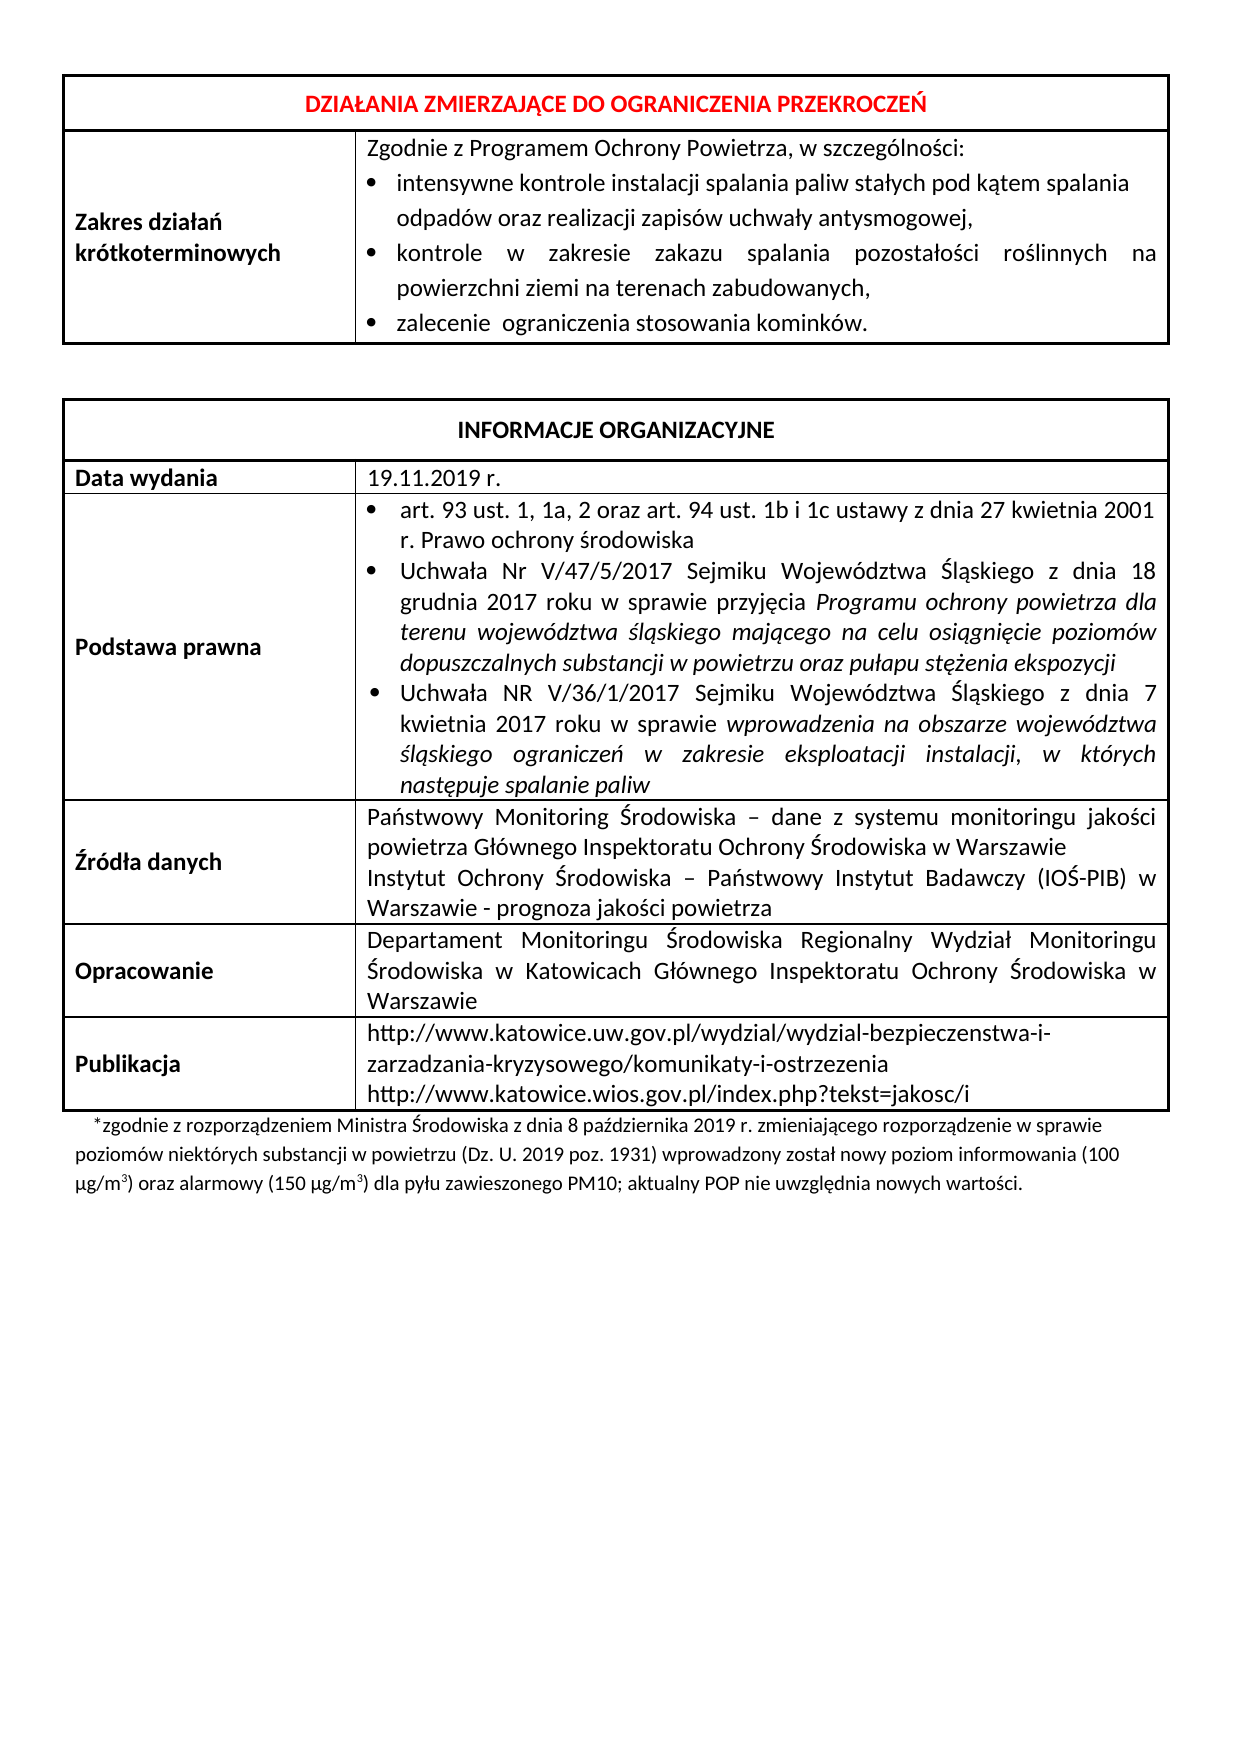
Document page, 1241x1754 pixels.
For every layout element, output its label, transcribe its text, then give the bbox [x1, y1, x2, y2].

table_cell Data wydania [65, 462, 355, 492]
table_cell Podstawa prawna [65, 494, 355, 799]
table_cell Źródła danych [65, 801, 355, 923]
text *zgodnie z rozporządzeniem Ministra Środowiska z dnia 8 października 2019 r. zmieniającego rozporządzenie w sprawie poziomów niektórych substancji w powietrzu (Dz. U. 2019 poz. 1931) wprowadzony został nowy poziom informowania (100 µg/m3) oraz alarmowy (150 µg/m3) dla pyłu zawieszonego PM10; aktualny POP nie uwzględnia nowych wartości. [75, 1112, 1165, 1196]
table_cell Publikacja [65, 1018, 355, 1109]
table_cell Departament Monitoringu Środowiska Regionalny Wydział Monitoringu Środowiska w Katowicach Głównego Inspektoratu Ochrony Środowiska w Warszawie [356, 925, 1167, 1016]
table_header INFORMACJE ORGANIZACYJNE [65, 401, 1167, 459]
table_cell Zakres działań krótkoterminowych [65, 132, 355, 342]
table_cell Opracowanie [65, 925, 355, 1016]
table_cell Zgodnie z Programem Ochrony Powietrza, w szczególności: intensywne kontrole instalacji spalania paliw stałych pod kątem spalania odpadów oraz realizacji zapisów uchwały antysmogowej, kontrole w zakresie zakazu spalania pozostałości roślinnych na powierzchni ziemi na terenach zabudowanych, zalecenie ograniczenia stosowania kominków. [356, 132, 1167, 342]
table_cell http://www.katowice.uw.gov.pl/wydzial/wydzial-bezpieczenstwa-i-zarzadzania-kryzysowego/komunikaty-i-ostrzezenia http://www.katowice.wios.gov.pl/index.php?tekst=jakosc/i [356, 1018, 1167, 1109]
table_cell art. 93 ust. 1, 1a, 2 oraz art. 94 ust. 1b i 1c ustawy z dnia 27 kwietnia 2001 r. Prawo ochrony środowiska Uchwała Nr V/47/5/2017 Sejmiku Województwa Śląskiego z dnia 18 grudnia 2017 roku w sprawie przyjęcia Programu ochrony powietrza dla terenu województwa śląskiego mającego na celu osiągnięcie poziomów dopuszczalnych substancji w powietrzu oraz pułapu stężenia ekspozycji Uchwała NR V/36/1/2017 Sejmiku Województwa Śląskiego z dnia 7 kwietnia 2017 roku w sprawie wprowadzenia na obszarze województwa śląskiego ograniczeń w zakresie eksploatacji instalacji, w których następuje spalanie paliw [356, 494, 1167, 799]
table_cell 19.11.2019 r. [356, 462, 1167, 492]
table_header DZIAŁANIA ZMIERZAJĄCE DO OGRANICZENIA PRZEKROCZEŃ [65, 77, 1167, 129]
table_cell Państwowy Monitoring Środowiska – dane z systemu monitoringu jakości powietrza Głównego Inspektoratu Ochrony Środowiska w Warszawie Instytut Ochrony Środowiska – Państwowy Instytut Badawczy (IOŚ-PIB) w Warszawie - prognoza jakości powietrza [356, 801, 1167, 923]
